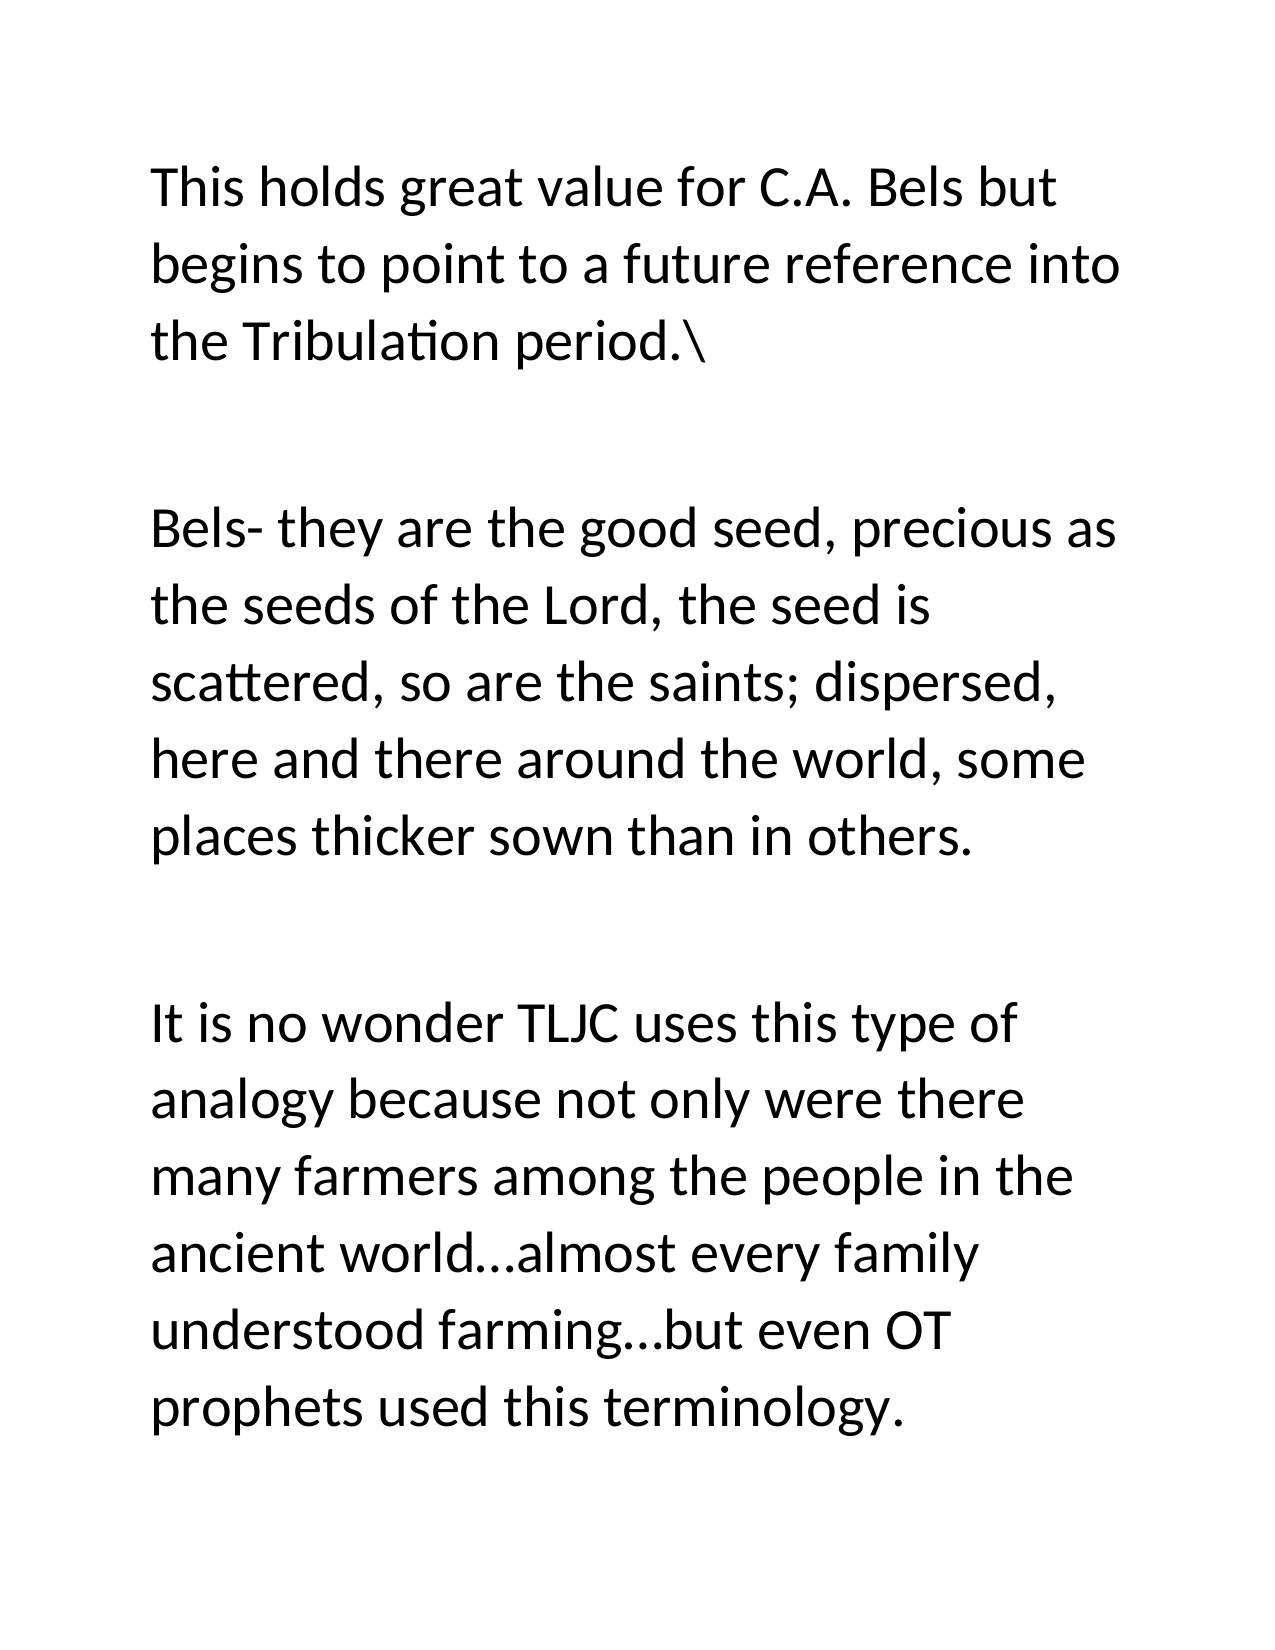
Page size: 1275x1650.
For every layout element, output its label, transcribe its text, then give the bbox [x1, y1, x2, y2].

text This holds great value for C.A. Bels but begins to point to a future reference into the Tribulation period.\ [150, 150, 1125, 375]
text It is no wonder TLJC uses this type of analogy because not only were there many farmers among the people in the ancient world…almost every family understood farming…but even OT prophets used this terminology. [150, 985, 1125, 1441]
text Bels- they are the good seed, precious as the seeds of the Lord, the seed is scattered, so are the saints; dispersed, here and there around the world, some places thicker sown than in others. [150, 491, 1125, 869]
